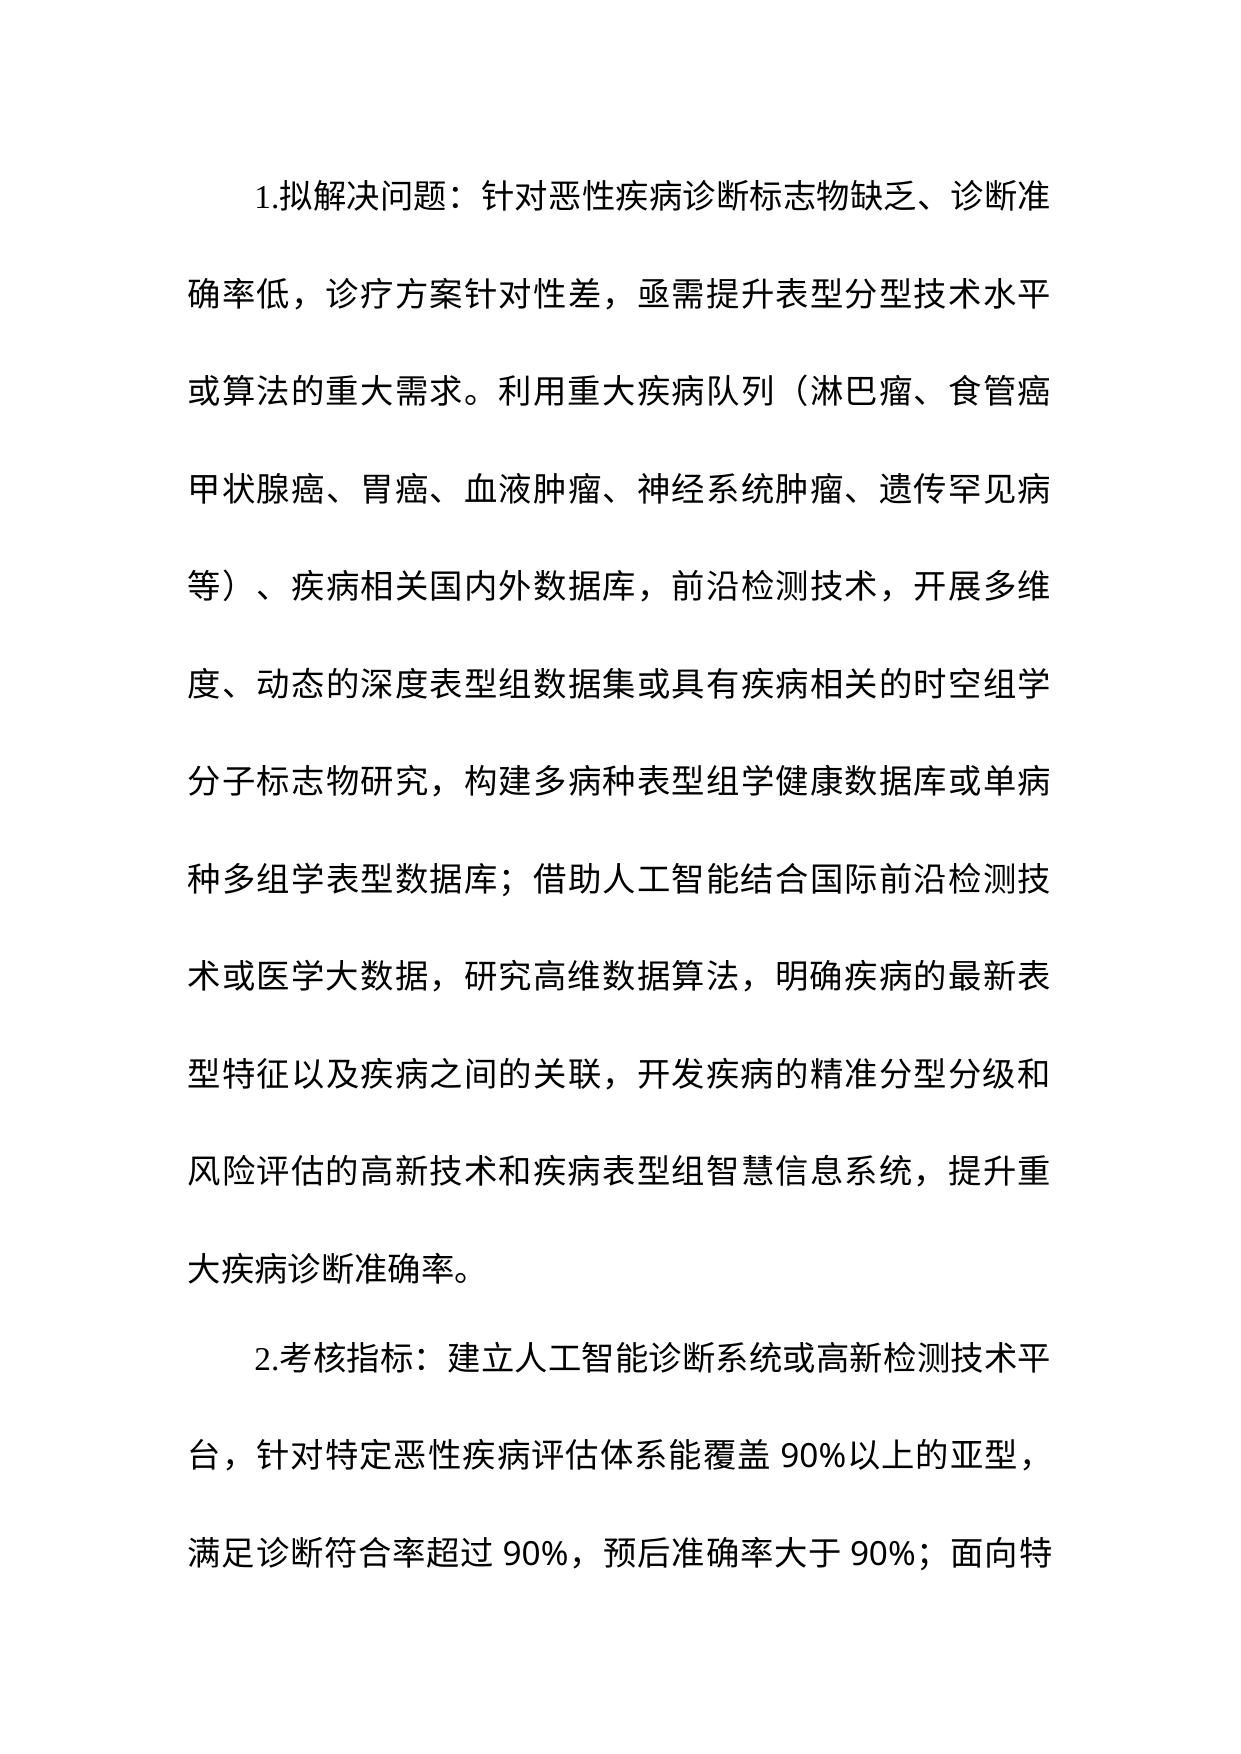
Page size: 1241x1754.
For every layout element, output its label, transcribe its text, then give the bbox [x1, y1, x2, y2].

text 1.拟解决问题：针对恶性疾病诊断标志物缺乏、诊断准确率低，诊疗方案针对性差，亟需提升表型分型技术水平或算法的重大需求。利用重大疾病队列（淋巴瘤、食管癌、甲状腺癌、胃癌、血液肿瘤、神经系统肿瘤、遗传罕见病等）、疾病相关国内外数据库，前沿检测技术，开展多维度、动态的深度表型组数据集或具有疾病相关的时空组学分子标志物研究，构建多病种表型组学健康数据库或单病种多组学表型数据库；借助人工智能结合国际前沿检测技术或医学大数据，研究高维数据算法，明确疾病的最新表型特征以及疾病之间的关联，开发疾病的精准分型分级和风险评估的高新技术和疾病表型组智慧信息系统，提升重大疾病诊断准确率。 [187, 162, 1053, 1299]
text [187, 1323, 1053, 1583]
